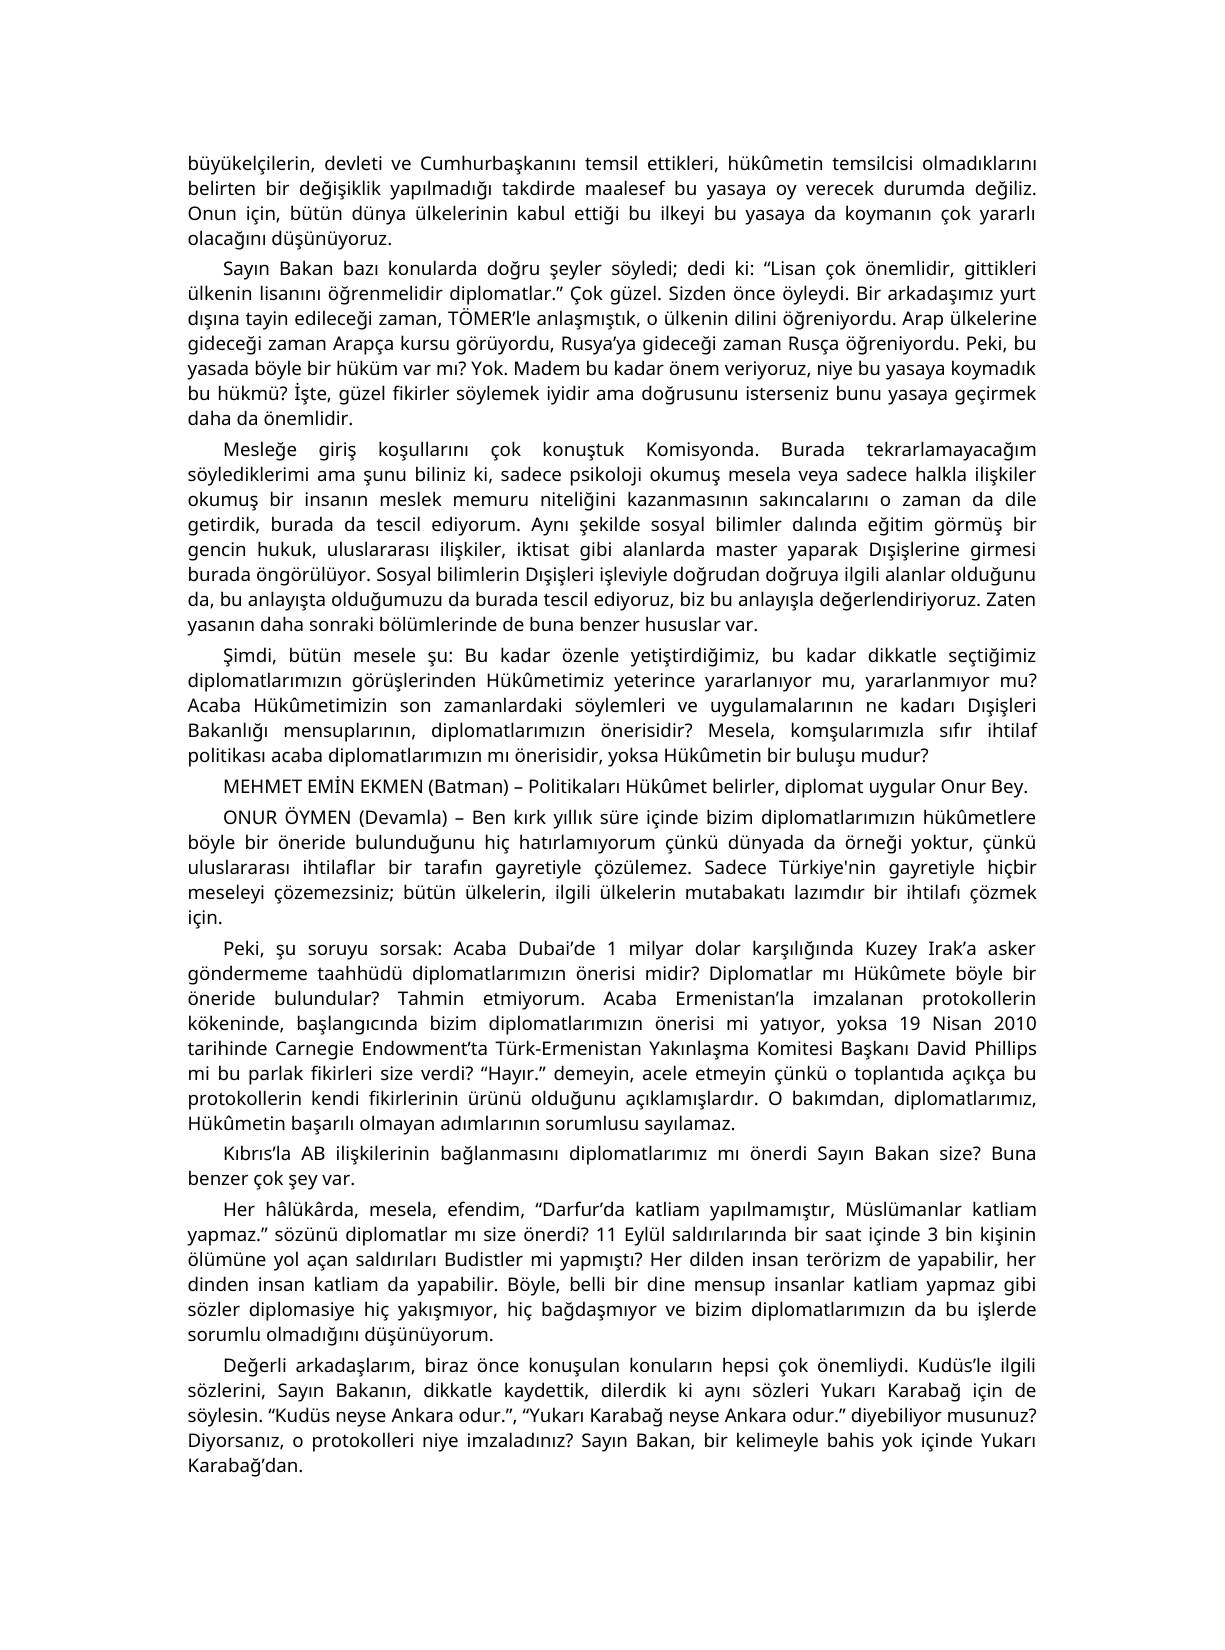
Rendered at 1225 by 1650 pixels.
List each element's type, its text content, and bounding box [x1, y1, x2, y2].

text MEHMET EMİN EKMEN (Batman) – Politikaları Hükûmet belirler, diplomat uygular Onur Bey. [187, 773, 1037, 798]
text Mesleğe giriş koşullarını çok konuştuk Komisyonda. Burada tekrarlamayacağım söylediklerimi ama şunu biliniz ki, sadece psikoloji okumuş mesela veya sadece halkla ilişkiler okumuş bir insanın meslek memuru niteliğini kazanmasının sakıncalarını o zaman da dile getirdik, burada da tescil ediyorum. Aynı şekilde sosyal bilimler dalında eğitim görmüş bir gencin hukuk, uluslararası ilişkiler, iktisat gibi alanlarda master yaparak Dışişlerine girmesi burada öngörülüyor. Sosyal bilimlerin Dışişleri işleviyle doğrudan doğruya ilgili alanlar olduğunu da, bu anlayışta olduğumuzu da burada tescil ediyoruz, biz bu anlayışla değerlendiriyoruz. Zaten yasanın daha sonraki bölümlerinde de buna benzer hususlar var. [187, 437, 1037, 637]
text Her hâlükârda, mesela, efendim, “Darfur’da katliam yapılmamıştır, Müslümanlar katliam yapmaz.” sözünü diplomatlar mı size önerdi? 11 Eylül saldırılarında bir saat içinde 3 bin kişinin ölümüne yol açan saldırıları Budistler mi yapmıştı? Her dilden insan terörizm de yapabilir, her dinden insan katliam da yapabilir. Böyle, belli bir dine mensup insanlar katliam yapmaz gibi sözler diplomasiye hiç yakışmıyor, hiç bağdaşmıyor ve bizim diplomatlarımızın da bu işlerde sorumlu olmadığını düşünüyorum. [187, 1197, 1037, 1347]
text Kıbrıs’la AB ilişkilerinin bağlanmasını diplomatlarımız mı önerdi Sayın Bakan size? Buna benzer çok şey var. [187, 1141, 1037, 1191]
text Şimdi, bütün mesele şu: Bu kadar özenle yetiştirdiğimiz, bu kadar dikkatle seçtiğimiz diplomatlarımızın görüşlerinden Hükûmetimiz yeterince yararlanıyor mu, yararlanmıyor mu? Acaba Hükûmetimizin son zamanlardaki söylemleri ve uygulamalarının ne kadarı Dışişleri Bakanlığı mensuplarının, diplomatlarımızın önerisidir? Mesela, komşularımızla sıfır ihtilaf politikası acaba diplomatlarımızın mı önerisidir, yoksa Hükûmetin bir buluşu mudur? [187, 642, 1037, 767]
text Değerli arkadaşlarım, biraz önce konuşulan konuların hepsi çok önemliydi. Kudüs’le ilgili sözlerini, Sayın Bakanın, dikkatle kaydettik, dilerdik ki aynı sözleri Yukarı Karabağ için de söylesin. “Kudüs neyse Ankara odur.”, “Yukarı Karabağ neyse Ankara odur.” diyebiliyor musunuz? Diyorsanız, o protokolleri niye imzaladınız? Sayın Bakan, bir kelimeyle bahis yok içinde Yukarı Karabağ’dan. [187, 1352, 1037, 1477]
text ONUR ÖYMEN (Devamla) – Ben kırk yıllık süre içinde bizim diplomatlarımızın hükûmetlere böyle bir öneride bulunduğunu hiç hatırlamıyorum çünkü dünyada da örneği yoktur, çünkü uluslararası ihtilaflar bir tarafın gayretiyle çözülemez. Sadece Türkiye'nin gayretiyle hiçbir meseleyi çözemezsiniz; bütün ülkelerin, ilgili ülkelerin mutabakatı lazımdır bir ihtilafı çözmek için. [187, 804, 1037, 929]
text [187, 150, 1037, 250]
text Peki, şu soruyu sorsak: Acaba Dubai’de 1 milyar dolar karşılığında Kuzey Irak’a asker göndermeme taahhüdü diplomatlarımızın önerisi midir? Diplomatlar mı Hükûmete böyle bir öneride bulundular? Tahmin etmiyorum. Acaba Ermenistan’la imzalanan protokollerin kökeninde, başlangıcında bizim diplomatlarımızın önerisi mi yatıyor, yoksa 19 Nisan 2010 tarihinde Carnegie Endowment’ta Türk-Ermenistan Yakınlaşma Komitesi Başkanı David Phillips mi bu parlak fikirleri size verdi? “Hayır.” demeyin, acele etmeyin çünkü o toplantıda açıkça bu protokollerin kendi fikirlerinin ürünü olduğunu açıklamışlardır. O bakımdan, diplomatlarımız, Hükûmetin başarılı olmayan adımlarının sorumlusu sayılamaz. [187, 935, 1037, 1135]
text Sayın Bakan bazı konularda doğru şeyler söyledi; dedi ki: “Lisan çok önemlidir, gittikleri ülkenin lisanını öğrenmelidir diplomatlar.” Çok güzel. Sizden önce öyleydi. Bir arkadaşımız yurt dışına tayin edileceği zaman, TÖMER’le anlaşmıştık, o ülkenin dilini öğreniyordu. Arap ülkelerine gideceği zaman Arapça kursu görüyordu, Rusya’ya gideceği zaman Rusça öğreniyordu. Peki, bu yasada böyle bir hüküm var mı? Yok. Madem bu kadar önem veriyoruz, niye bu yasaya koymadık bu hükmü? İşte, güzel fikirler söylemek iyidir ama doğrusunu isterseniz bunu yasaya geçirmek daha da önemlidir. [187, 256, 1037, 431]
